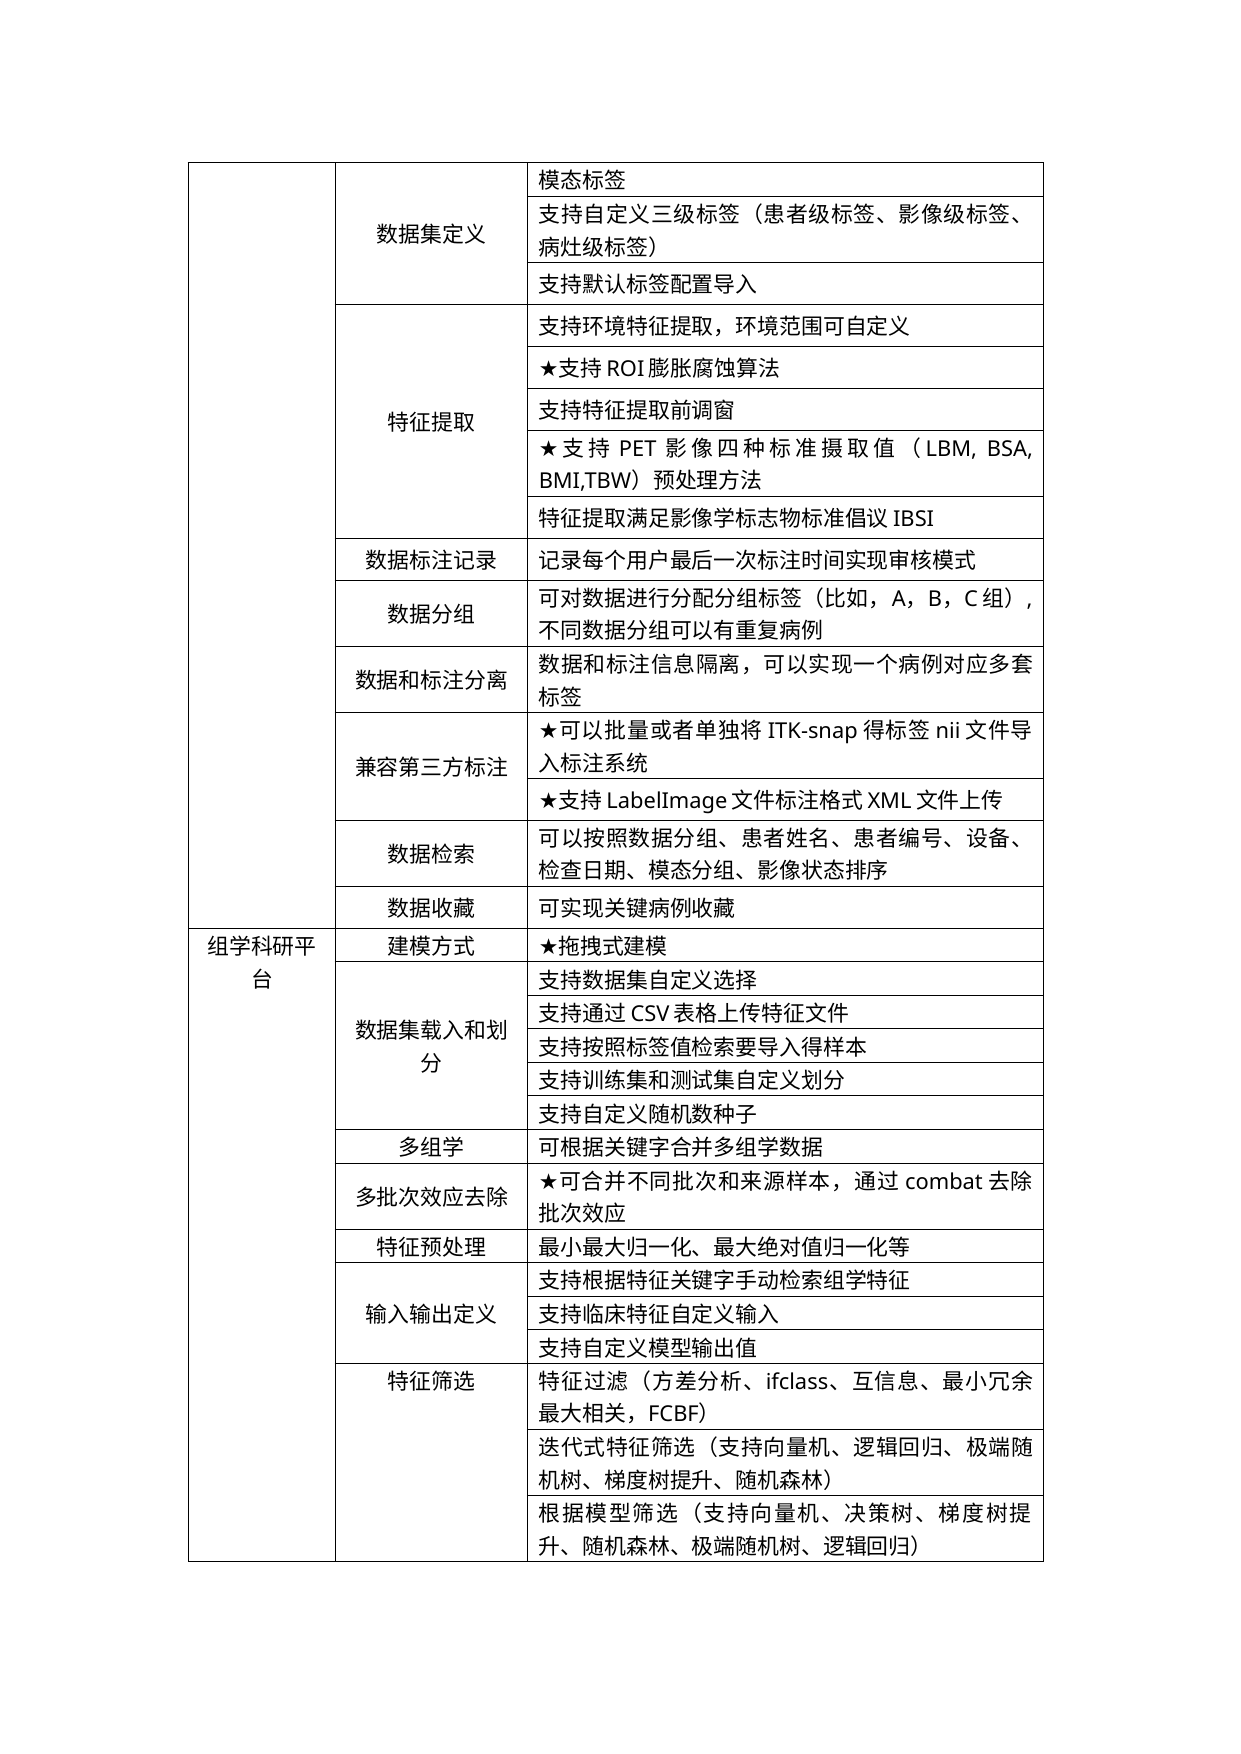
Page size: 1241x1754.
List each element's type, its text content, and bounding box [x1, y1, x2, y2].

table_cell 特征提取 [336, 305, 527, 537]
table_cell ★支持LabelImage文件标注格式XML文件上传 [528, 779, 1043, 819]
table_cell 可以按照数据分组、患者姓名、患者编号、设备、检查日期、模态分组、影像状态排序 [528, 821, 1043, 886]
table_cell 支持自定义随机数种子 [528, 1096, 1043, 1129]
table_cell 支持自定义模型输出值 [528, 1330, 1043, 1363]
table_cell 输入输出定义 [336, 1263, 527, 1363]
table_cell ★可以批量或者单独将ITK-snap得标签nii文件导入标注系统 [528, 713, 1043, 778]
table_cell 迭代式特征筛选（支持向量机、逻辑回归、极端随机树、梯度树提升、随机森林） [528, 1430, 1043, 1495]
table_cell 数据和标注分离 [336, 647, 527, 712]
table_cell 兼容第三方标注 [336, 713, 527, 819]
table_cell 支持训练集和测试集自定义划分 [528, 1063, 1043, 1095]
table_cell 数据标注记录 [336, 539, 527, 579]
table_cell 支持根据特征关键字手动检索组学特征 [528, 1263, 1043, 1296]
table_cell 可实现关键病例收藏 [528, 887, 1043, 928]
table_cell 支持自定义三级标签（患者级标签、影像级标签、病灶级标签） [528, 197, 1043, 262]
table_cell 可对数据进行分配分组标签（比如，A，B，C组）,不同数据分组可以有重复病例 [528, 581, 1043, 646]
table_cell 根据模型筛选（支持向量机、决策树、梯度树提升、随机森林、极端随机树、逻辑回归） [528, 1496, 1043, 1561]
table_cell 特征过滤（方差分析、ifclass、互信息、最小冗余最大相关，FCBF） [528, 1364, 1043, 1429]
table_cell 支持临床特征自定义输入 [528, 1297, 1043, 1329]
table_cell 数据集定义 [336, 163, 527, 303]
table_cell 特征预处理 [336, 1230, 527, 1262]
table_cell 数据集载入和划分 [336, 962, 527, 1129]
table_cell 数据检索 [336, 821, 527, 886]
table_cell 支持数据集自定义选择 [528, 962, 1043, 995]
table_cell 组学科研平台 [189, 929, 335, 1561]
table_cell ★可合并不同批次和来源样本，通过combat去除批次效应 [528, 1164, 1043, 1228]
table_cell 多组学 [336, 1130, 527, 1162]
table_cell 特征筛选 [336, 1364, 527, 1561]
table_cell 建模方式 [336, 929, 527, 961]
table_cell 可根据关键字合并多组学数据 [528, 1130, 1043, 1162]
table_cell 多批次效应去除 [336, 1164, 527, 1228]
table_cell 数据和标注信息隔离，可以实现一个病例对应多套标签 [528, 647, 1043, 712]
table_cell 数据收藏 [336, 887, 527, 928]
table_cell 特征提取满足影像学标志物标准倡议IBSI [528, 497, 1043, 537]
table_cell 支持按照标签值检索要导入得样本 [528, 1029, 1043, 1062]
table_cell 记录每个用户最后一次标注时间实现审核模式 [528, 539, 1043, 579]
table_cell 支持环境特征提取，环境范围可自定义 [528, 305, 1043, 346]
table_cell ★拖拽式建模 [528, 929, 1043, 961]
table_cell 支持特征提取前调窗 [528, 389, 1043, 429]
table_cell 数据分组 [336, 581, 527, 646]
table_cell 支持通过CSV表格上传特征文件 [528, 996, 1043, 1028]
table_cell 模态标签 [528, 163, 1043, 196]
table_cell ★支持ROI膨胀腐蚀算法 [528, 347, 1043, 387]
table_cell 最小最大归一化、最大绝对值归一化等 [528, 1230, 1043, 1262]
table_cell 支持默认标签配置导入 [528, 263, 1043, 303]
table_cell ★支持PET影像四种标准摄取值（LBM, BSA, BMI,TBW）预处理方法 [528, 431, 1043, 496]
